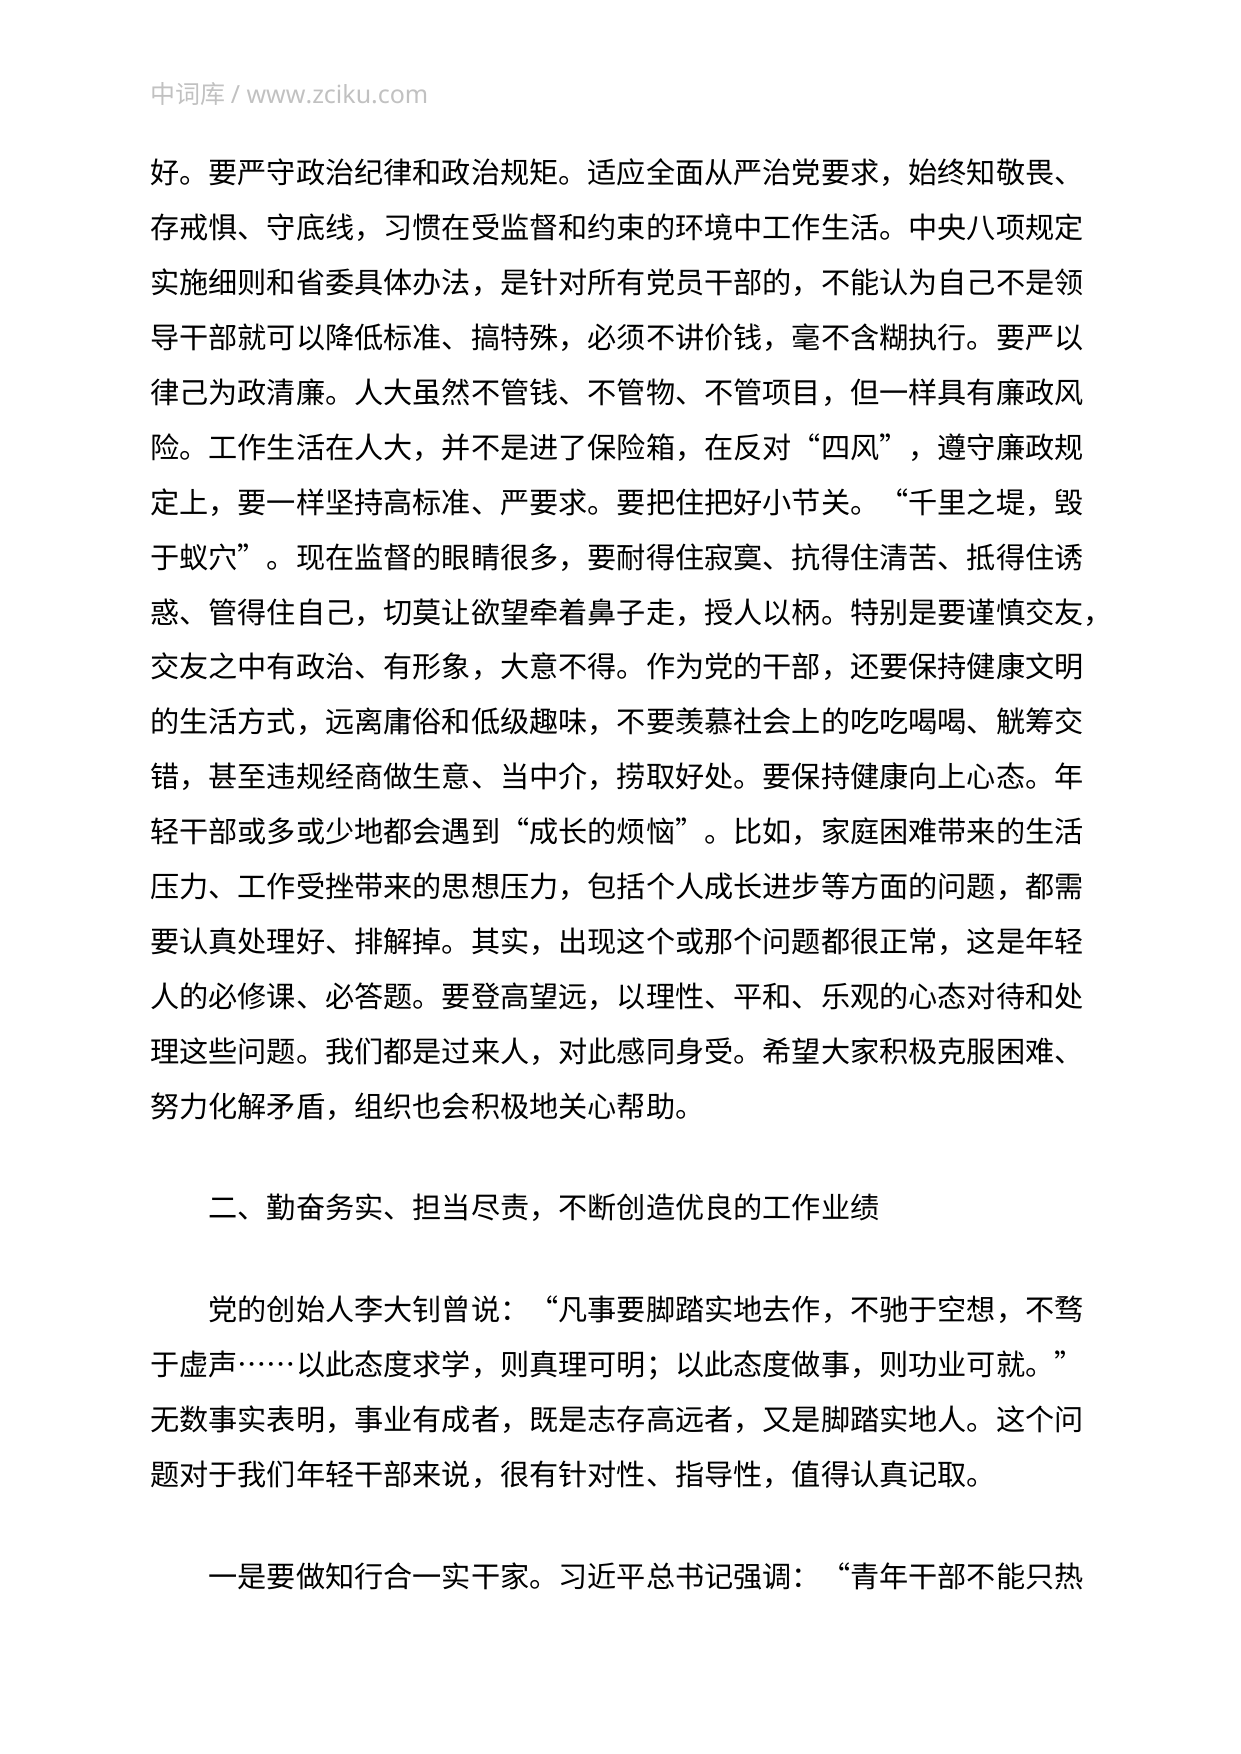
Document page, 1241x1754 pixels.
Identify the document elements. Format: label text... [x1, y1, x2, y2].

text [150, 150, 1090, 1126]
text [150, 1553, 1090, 1596]
text 二、勤奋务实、担当尽责，不断创造优良的工作业绩 [150, 1185, 1090, 1227]
text 党的创始人李大钊曾说：“凡事要脚踏实地去作，不驰于空想，不骛于虚声……以此态度求学，则真理可明；以此态度做事，则功业可就。”无数事实表明，事业有成者，既是志存高远者，又是脚踏实地人。这个问题对于我们年轻干部来说，很有针对性、指导性，值得认真记取。 [150, 1287, 1090, 1494]
